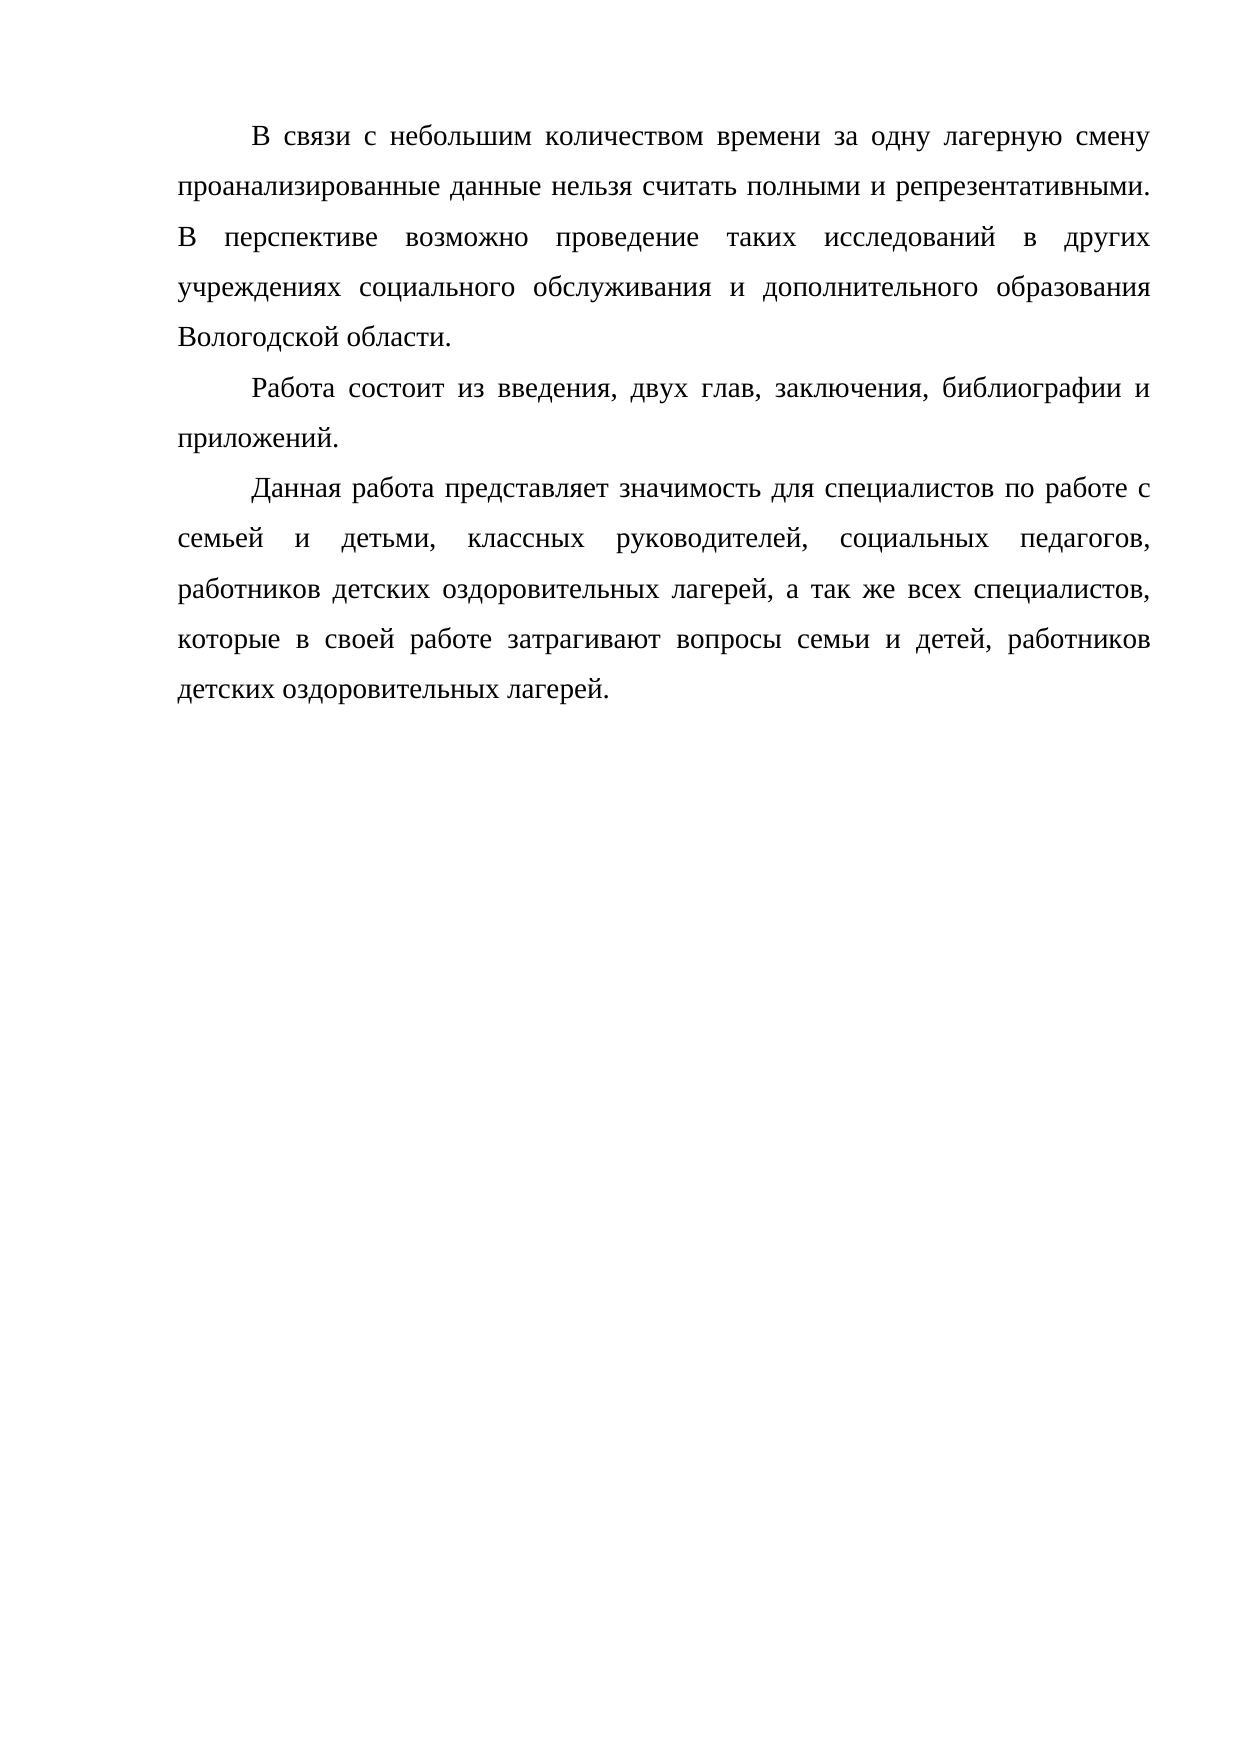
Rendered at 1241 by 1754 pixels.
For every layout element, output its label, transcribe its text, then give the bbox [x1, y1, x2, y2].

text Работа состоит из введения, двух глав, заключения, библиографии и приложений. [177, 370, 1152, 453]
text Данная работа представляет значимость для специалистов по работе с семьей и детьми, классных руководителей, социальных педагогов, работников детских оздоровительных лагерей, а так же всех специалистов, которые в своей работе затрагивают вопросы семьи и детей, работников детских оздоровительных лагерей. [177, 470, 1152, 705]
text В связи с небольшим количеством времени за одну лагерную смену проанализированные данные нельзя считать полными и репрезентативными. В перспективе возможно проведение таких исследований в других учреждениях социального обслуживания и дополнительного образования Вологодской области. [177, 118, 1152, 353]
